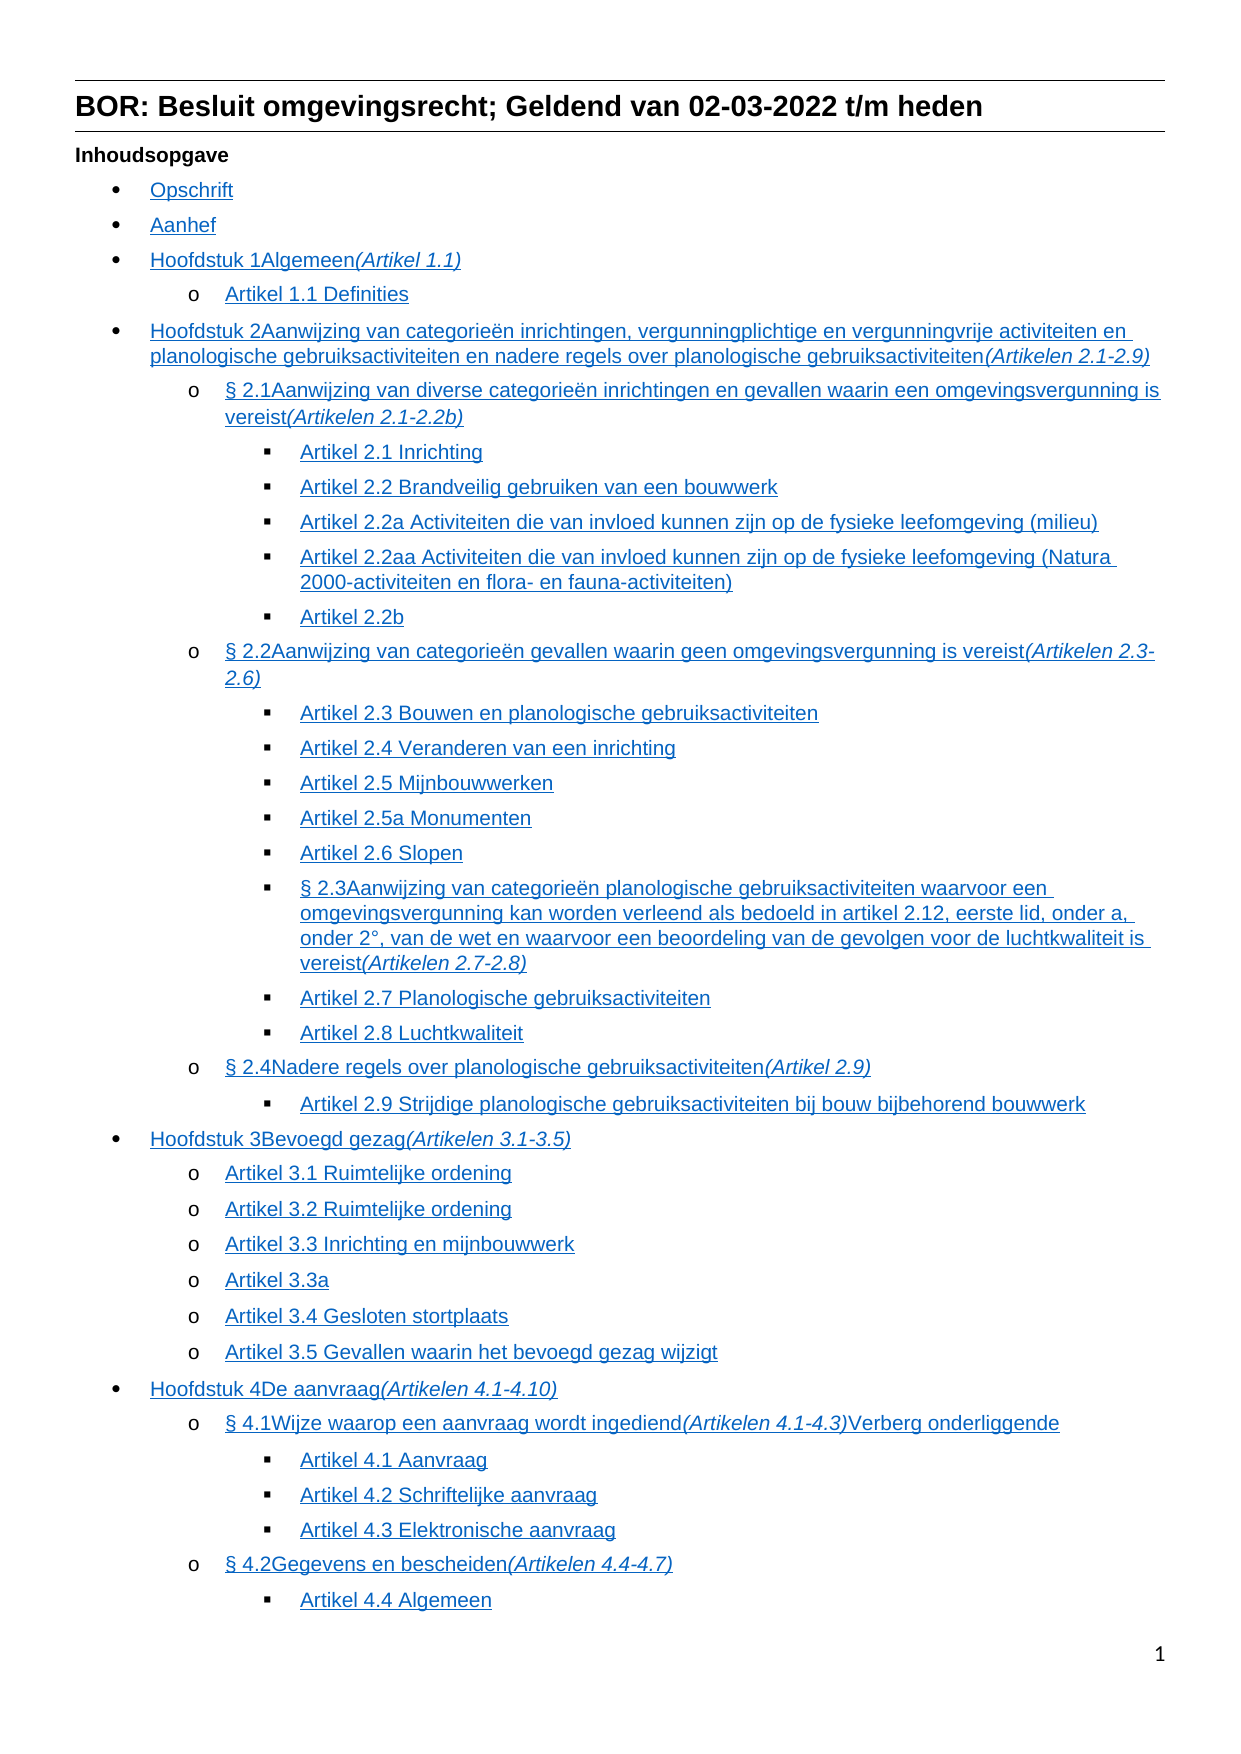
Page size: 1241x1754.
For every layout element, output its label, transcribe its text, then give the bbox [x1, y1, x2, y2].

list Aanhef [112, 212, 1165, 237]
list Artikel 1.1 Definities [187, 282, 1165, 308]
list § 2.3Aanwijzing van categorieën planologische gebruiksactiviteiten waarvoor een omgevingsvergunning kan worden verleend als bedoeld in artikel 2.12, eerste lid, onder a, onder 2°, van de wet en waarvoor een beoordeling van de gevolgen voor de luchtkwaliteit is vereist(Artikelen 2.7-2.8) [262, 875, 1165, 975]
list Artikel 2.3 Bouwen en planologische gebruiksactiviteiten [262, 700, 1165, 725]
list Hoofdstuk 1Algemeen(Artikel 1.1) [112, 247, 1165, 272]
list Artikel 4.1 Aanvraag [262, 1446, 1165, 1471]
list Artikel 2.2b [262, 604, 1165, 629]
text BOR: Besluit omgevingsrecht; Geldend van 02-03-2022 t/m heden [75, 81, 1165, 131]
list § 2.1Aanwijzing van diverse categorieën inrichtingen en gevallen waarin een omgevingsvergunning is vereist(Artikelen 2.1-2.2b) [187, 378, 1165, 429]
list Artikel 2.4 Veranderen van een inrichting [262, 735, 1165, 760]
list Hoofdstuk 2Aanwijzing van categorieën inrichtingen, vergunningplichtige en vergunningvrije activiteiten en planologische gebruiksactiviteiten en nadere regels over planologische gebruiksactiviteiten(Artikelen 2.1-2.9) [112, 318, 1165, 368]
list Artikel 2.2 Brandveilig gebruiken van een bouwwerk [262, 474, 1165, 499]
list Artikel 4.3 Elektronische aanvraag [262, 1516, 1165, 1541]
list Artikel 2.2a Activiteiten die van invloed kunnen zijn op de fysieke leefomgeving (milieu) [262, 509, 1165, 534]
list § 4.2Gegevens en bescheiden(Artikelen 4.4-4.7) [187, 1551, 1165, 1577]
list § 2.2Aanwijzing van categorieën gevallen waarin geen omgevingsvergunning is vereist(Artikelen 2.3-2.6) [187, 639, 1165, 690]
list Artikel 2.7 Planologische gebruiksactiviteiten [262, 985, 1165, 1010]
list Opschrift [112, 177, 1165, 202]
text Inhoudsopgave [75, 142, 1165, 167]
list Artikel 4.2 Schriftelijke aanvraag [262, 1481, 1165, 1506]
list Artikel 2.2aa Activiteiten die van invloed kunnen zijn op de fysieke leefomgeving (Natura 2000-activiteiten en flora- en fauna-activiteiten) [262, 544, 1165, 594]
list Artikel 2.6 Slopen [262, 840, 1165, 865]
list Hoofdstuk 3Bevoegd gezag(Artikelen 3.1-3.5) [112, 1126, 1165, 1151]
list Artikel 2.1 Inrichting [262, 439, 1165, 464]
list § 4.1Wijze waarop een aanvraag wordt ingediend(Artikelen 4.1-4.3)Verberg onderliggende [187, 1411, 1165, 1436]
list Artikel 4.4 Algemeen [262, 1587, 1165, 1612]
list Artikel 2.8 Luchtkwaliteit [262, 1020, 1165, 1045]
list Artikel 2.9 Strijdige planologische gebruiksactiviteiten bij bouw bijbehorend bouwwerk [262, 1091, 1165, 1116]
list Artikel 3.4 Gesloten stortplaats [187, 1304, 1165, 1330]
list Artikel 3.2 Ruimtelijke ordening [187, 1196, 1165, 1222]
list § 2.4Nadere regels over planologische gebruiksactiviteiten(Artikel 2.9) [187, 1055, 1165, 1081]
list Artikel 3.5 Gevallen waarin het bevoegd gezag wijzigt [187, 1340, 1165, 1366]
list Artikel 2.5a Monumenten [262, 805, 1165, 830]
list Hoofdstuk 4De aanvraag(Artikelen 4.1-4.10) [112, 1376, 1165, 1401]
list Artikel 3.3 Inrichting en mijnbouwwerk [187, 1232, 1165, 1258]
list Artikel 2.5 Mijnbouwwerken [262, 770, 1165, 795]
list Artikel 3.3a [187, 1268, 1165, 1294]
list Artikel 3.1 Ruimtelijke ordening [187, 1161, 1165, 1186]
